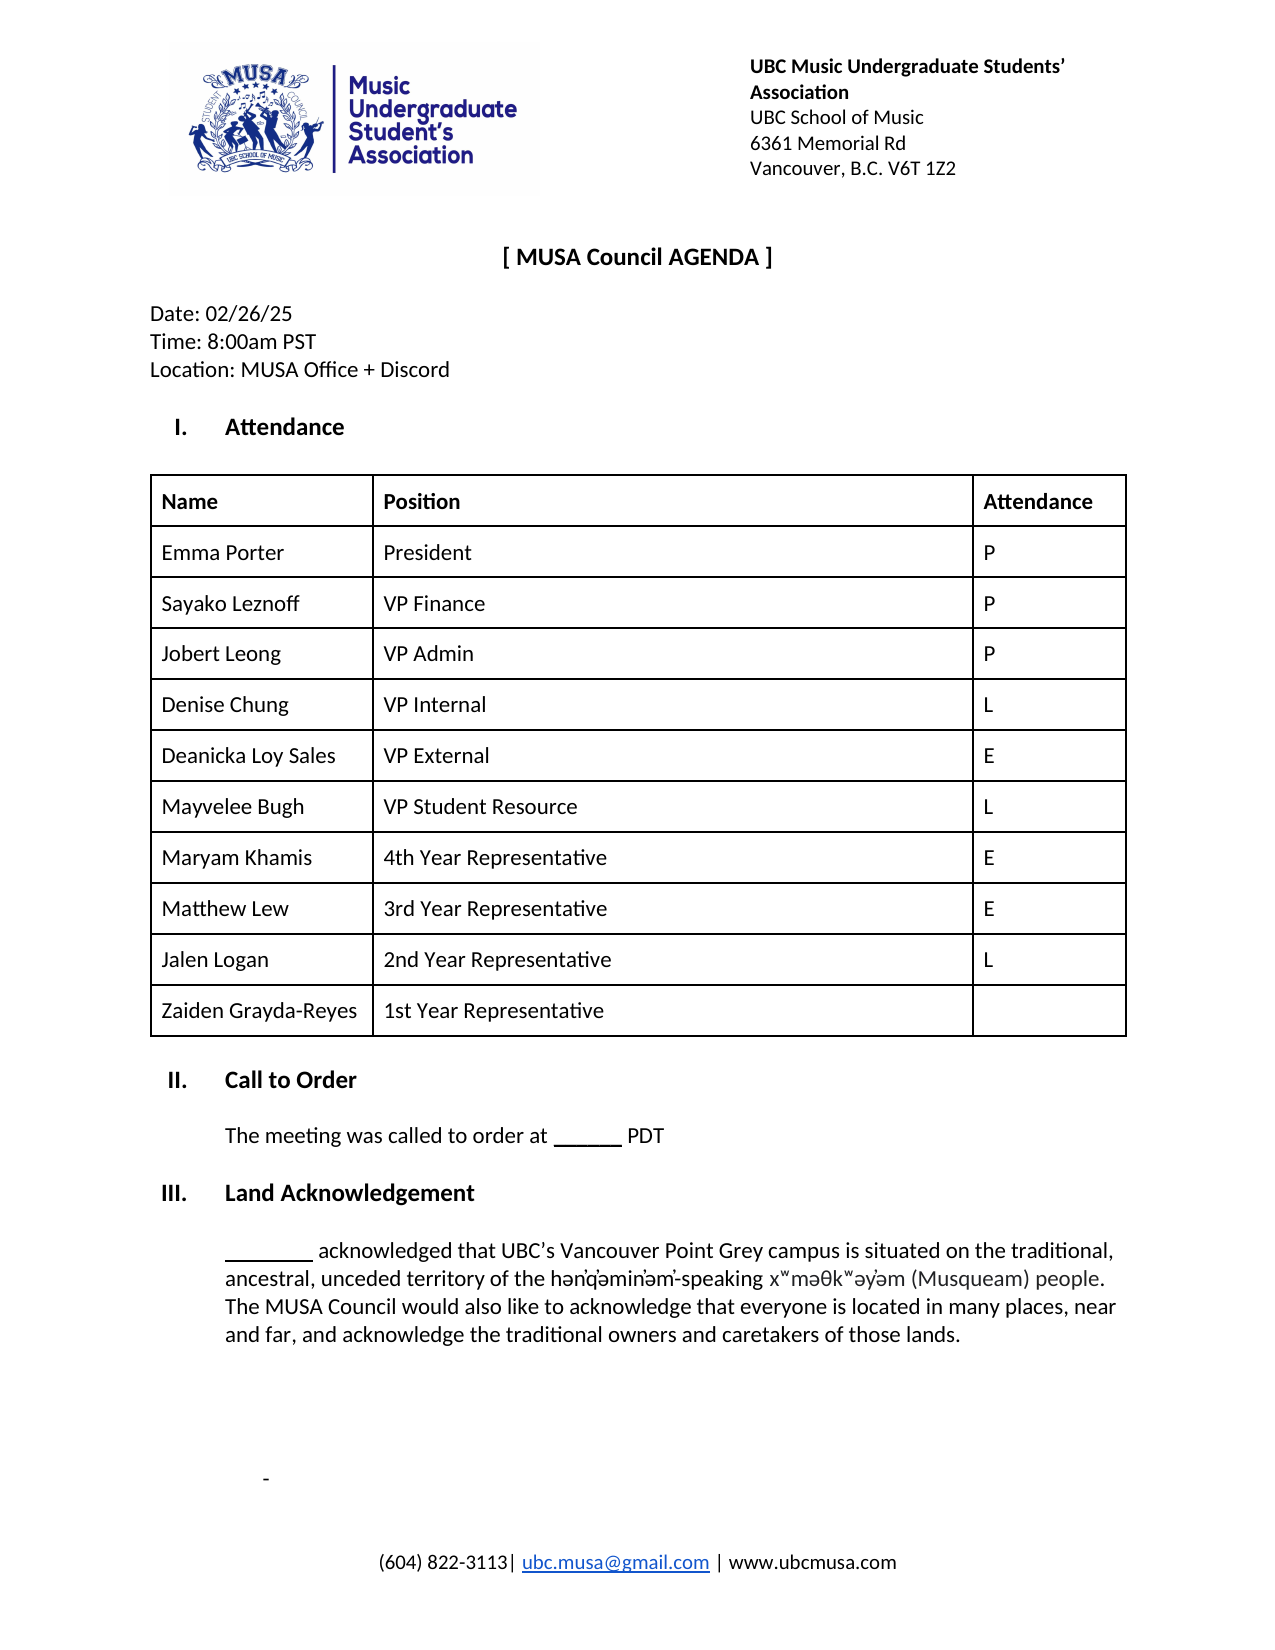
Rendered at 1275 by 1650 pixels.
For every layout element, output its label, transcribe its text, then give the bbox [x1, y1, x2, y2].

text acknowledged that UBC’s Vancouver Point Grey campus is situated on the traditional, ancestral, unceded territory of the hən̓q̓əmin̓əm̓-speaking xʷməθkʷəy̓əm (Musqueam) people. The MUSA Council would also like to acknowledge that everyone is located in many places, near and far, and acknowledge the traditional owners and caretakers of those lands. [225, 1236, 1125, 1348]
table_cell E [974, 833, 1125, 882]
table_cell P [974, 578, 1125, 627]
table_cell P [974, 629, 1125, 678]
table_cell Jalen Logan [152, 935, 372, 984]
table_cell Deanicka Loy Sales [152, 731, 372, 780]
table_cell Emma Porter [152, 527, 372, 576]
table_header Attendance [974, 476, 1125, 525]
table_cell Denise Chung [152, 680, 372, 729]
table_cell Mayvelee Bugh [152, 782, 372, 831]
table_cell E [974, 731, 1125, 780]
list Land Acknowledgement [187, 1178, 1125, 1208]
list Attendance [187, 412, 1125, 442]
table_header Position [374, 476, 972, 525]
table_cell Maryam Khamis [152, 833, 372, 882]
table_cell VP External [374, 731, 972, 780]
picture [168, 42, 540, 196]
text Time: 8:00am PST [150, 327, 1125, 356]
table_cell President [374, 527, 972, 576]
text [ MUSA Council AGENDA ] [150, 241, 1125, 271]
table_cell L [974, 935, 1125, 984]
table_cell 2nd Year Representative [374, 935, 972, 984]
text Date: 02/26/25 [150, 299, 1125, 327]
text Location: MUSA Office + Discord [150, 356, 1125, 383]
table_cell L [974, 680, 1125, 729]
table_cell VP Admin [374, 629, 972, 678]
table_cell VP Finance [374, 578, 972, 627]
table_cell E [974, 884, 1125, 933]
table_cell VP Internal [374, 680, 972, 729]
list Call to Order [187, 1065, 1125, 1095]
table_cell 3rd Year Representative [374, 884, 972, 933]
table_cell 1st Year Representative [374, 986, 972, 1034]
table_cell Jobert Leong [152, 629, 372, 678]
table_cell [974, 986, 1125, 1034]
table_cell Sayako Leznoff [152, 578, 372, 627]
table_cell VP Student Resource [374, 782, 972, 831]
table_cell Matthew Lew [152, 884, 372, 933]
table_cell Zaiden Grayda-Reyes [152, 986, 372, 1034]
table_cell L [974, 782, 1125, 831]
table_header Name [152, 476, 372, 525]
text The meeting was called to order at ______ PDT [150, 1122, 1125, 1149]
table_cell P [974, 527, 1125, 576]
table_cell 4th Year Representative [374, 833, 972, 882]
